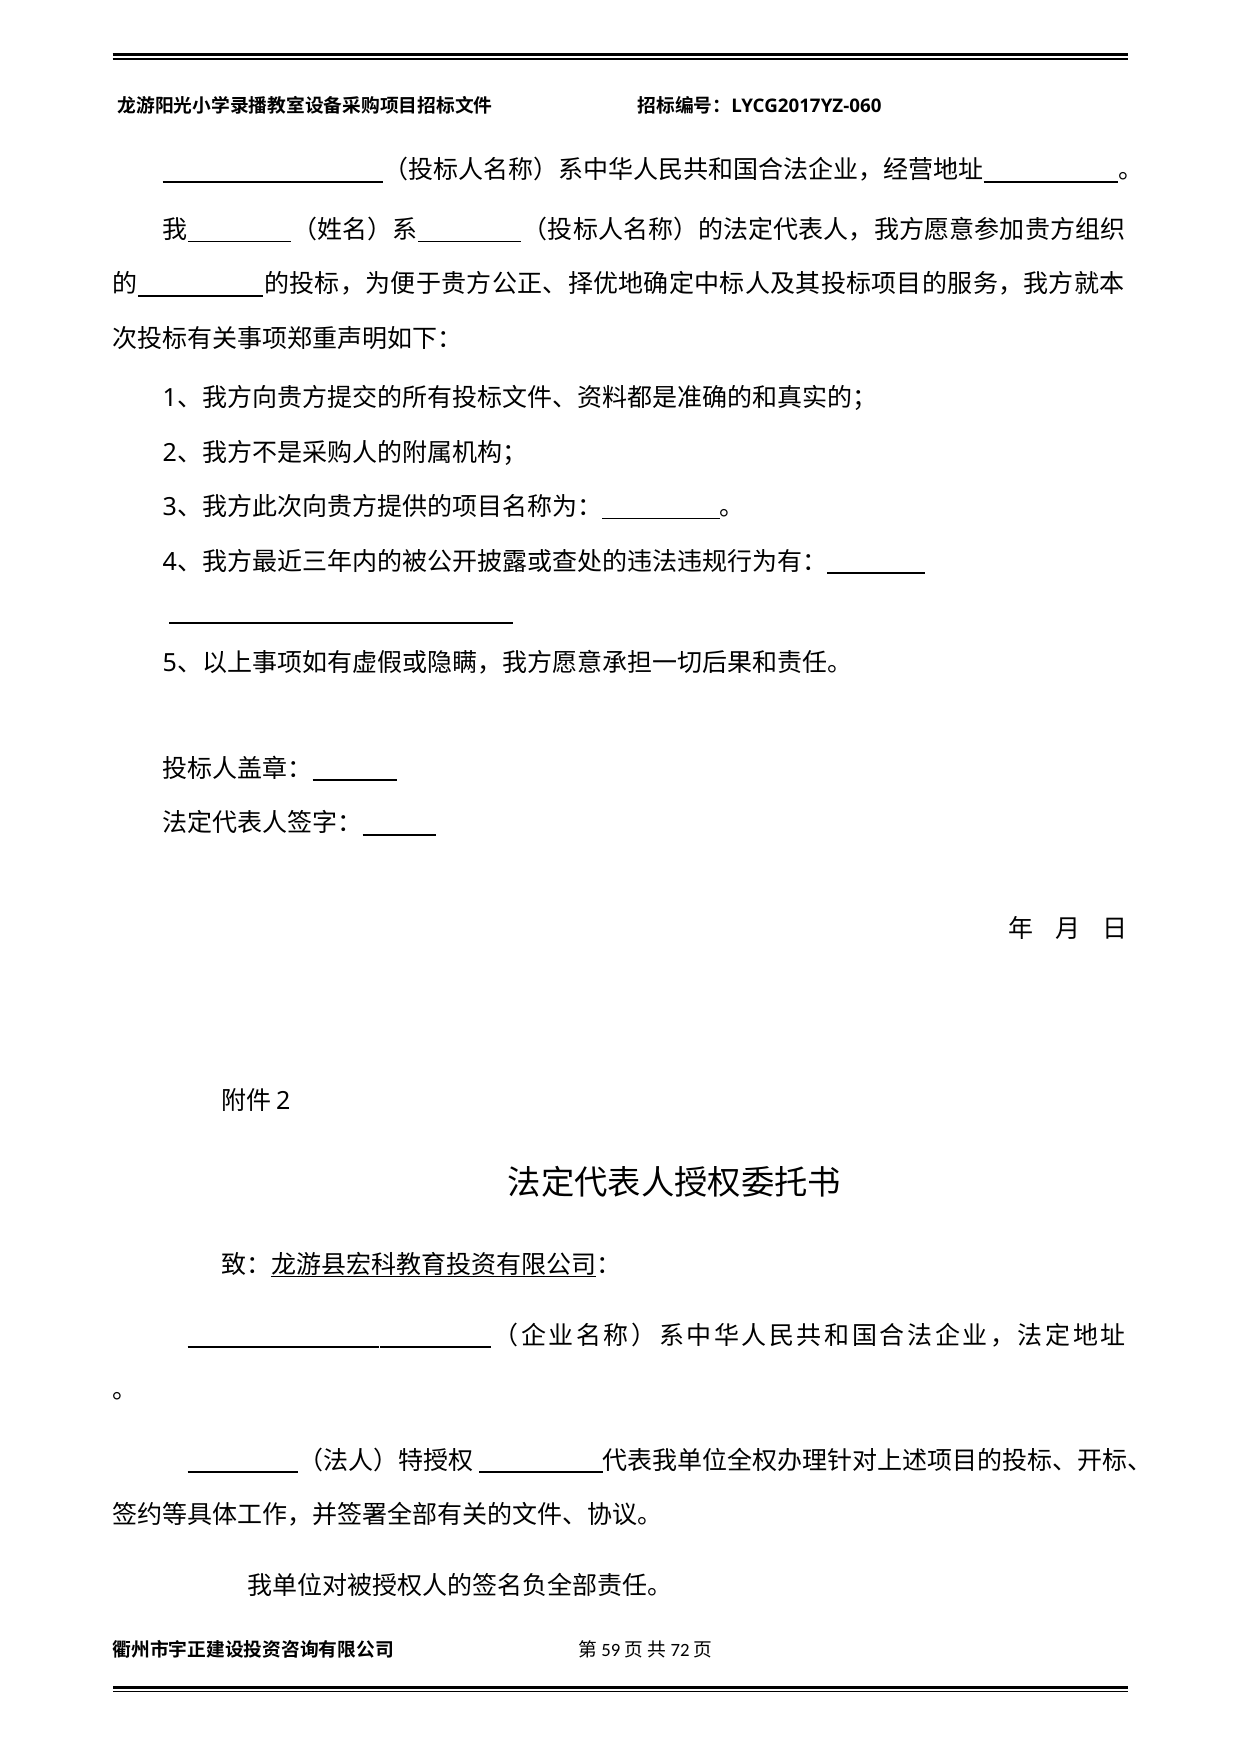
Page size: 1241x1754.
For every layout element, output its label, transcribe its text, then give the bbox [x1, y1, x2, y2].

text （企业名称）系中华人民共和国合法企业，法定地址 。 [112, 1315, 1128, 1406]
text 投标人盖章： [112, 748, 1128, 784]
text 我单位对被授权人的签名负全部责任。 [112, 1565, 1128, 1601]
text 4、我方最近三年内的被公开披露或查处的违法违规行为有： [112, 541, 1128, 577]
text 2、我方不是采购人的附属机构； [112, 432, 1128, 468]
text （法人）特授权 代表我单位全权办理针对上述项目的投标、开标、签约等具体工作，并签署全部有关的文件、协议。 [112, 1440, 1128, 1531]
text 法定代表人签字： [112, 803, 1128, 839]
text （投标人名称）系中华人民共和国合法企业，经营地址 。 [112, 150, 1128, 186]
text 1、我方向贵方提交的所有投标文件、资料都是准确的和真实的； [112, 378, 1128, 414]
text 法定代表人授权委托书 [112, 1156, 1128, 1204]
text 我 （姓名）系 （投标人名称）的法定代表人，我方愿意参加贵方组织的 的投标，为便于贵方公正、择优地确定中标人及其投标项目的服务，我方就本次投标有关事项郑重声明如下： [112, 209, 1128, 354]
text 3、我方此次向贵方提供的项目名称为： 。 [112, 487, 1128, 523]
text 致：龙游县宏科教育投资有限公司： [112, 1244, 1128, 1281]
text 5、以上事项如有虚假或隐瞒，我方愿意承担一切后果和责任。 [112, 643, 1128, 679]
text 附件2 [112, 1081, 1128, 1117]
text 年 月 日 [112, 908, 1128, 944]
